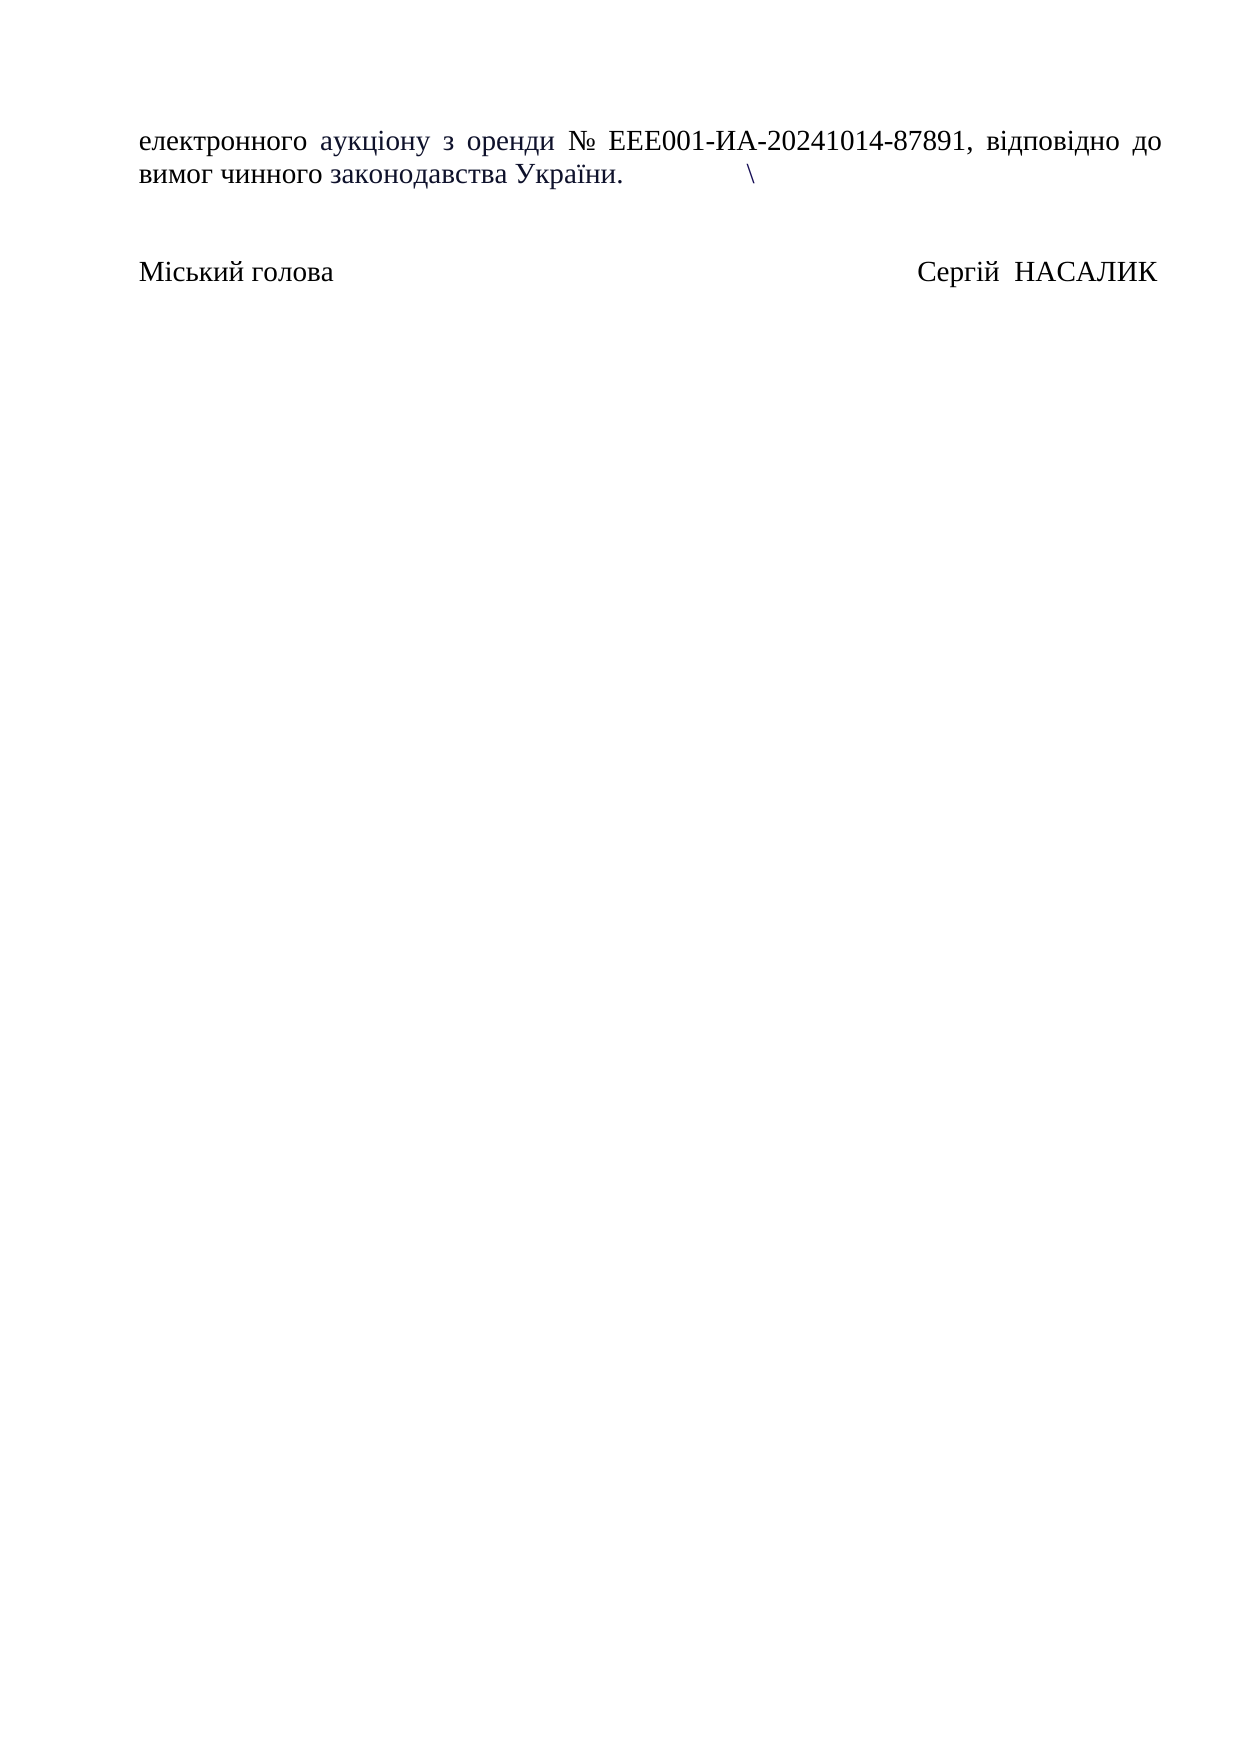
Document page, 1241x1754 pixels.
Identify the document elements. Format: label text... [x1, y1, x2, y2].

text Міський голова Сергій НАСАЛИК [138, 254, 1162, 288]
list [138, 123, 1162, 190]
